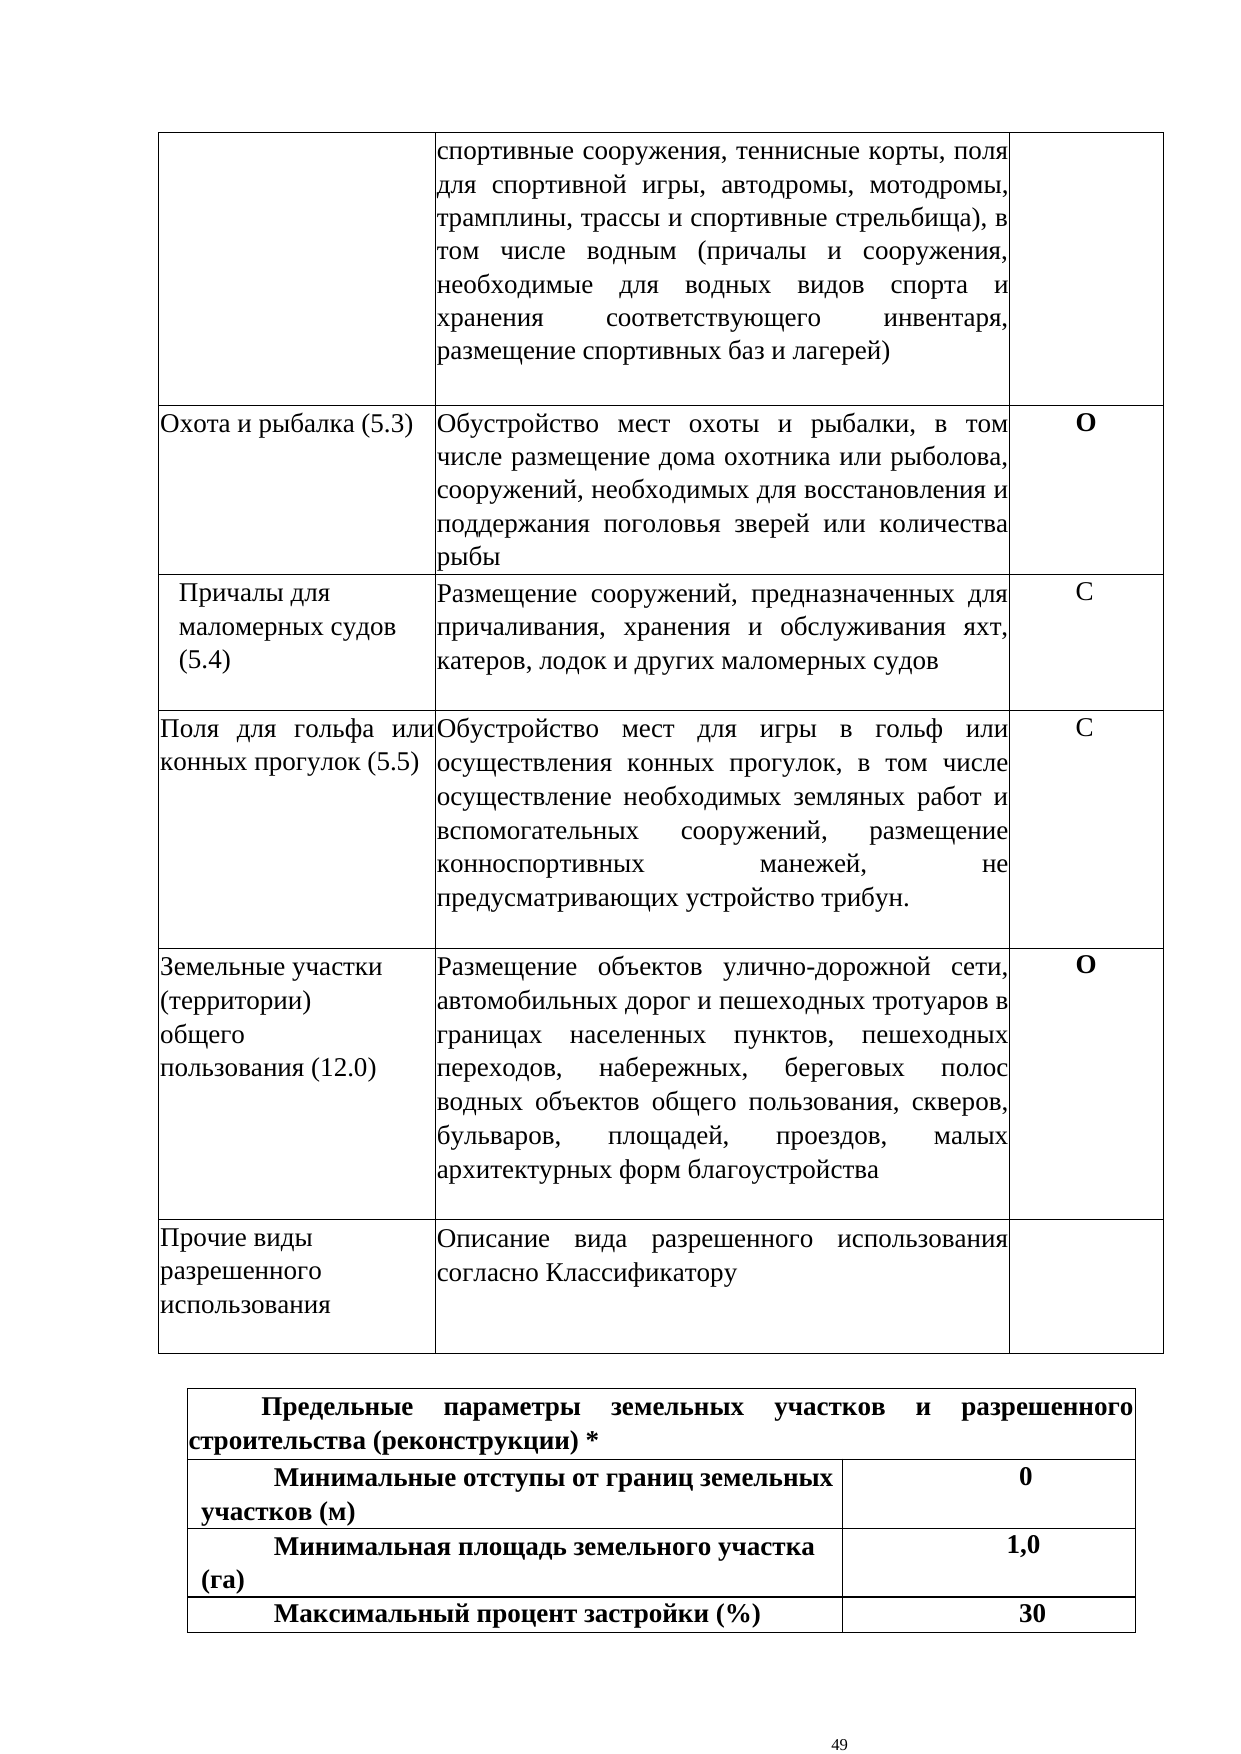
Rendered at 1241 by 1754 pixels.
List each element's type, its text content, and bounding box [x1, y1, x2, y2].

table_cell Обустройство мест для игры в гольф или осуществления конных прогулок, в том числе осуществление необходимых земляных работ и вспомогательных сооружений, размещение конноспортивных манежей, не предусматривающих устройство трибун. [436, 711, 1009, 947]
table_cell Размещение объектов улично-дорожной сети, автомобильных дорог и пешеходных тротуаров в границах населенных пунктов, пешеходных переходов, набережных, береговых полос водных объектов общего пользования, скверов, бульваров, площадей, проездов, малых архитектурных форм благоустройства [436, 949, 1009, 1219]
table_cell 0 [843, 1460, 1135, 1527]
table_header спортивные сооружения, теннисные корты, поля для спортивной игры, автодромы, мотодромы, трамплины, трассы и спортивные стрельбища), в том числе водным (причалы и сооружения, необходимые для водных видов спорта и хранения соответствующего инвентаря, размещение спортивных баз и лагерей) [436, 133, 1009, 404]
table_cell С [1010, 575, 1163, 710]
table_cell С [1010, 711, 1163, 947]
table_cell Обустройство мест охоты и рыбалки, в том числе размещение дома охотника или рыболова, сооружений, необходимых для восстановления и поддержания поголовья зверей или количества рыбы [436, 406, 1009, 574]
table_cell Максимальный процент застройки (%) [188, 1598, 842, 1632]
table_cell Земельные участки (территории) общего пользования (12.0) [159, 949, 435, 1219]
table_cell 1,0 [843, 1529, 1135, 1596]
table_cell Причалы для маломерных судов (5.4) [159, 575, 435, 710]
table_cell Минимальные отступы от границ земельных участков (м) [188, 1460, 842, 1527]
table_cell Размещение сооружений, предназначенных для причаливания, хранения и обслуживания яхт, катеров, лодок и других маломерных судов [436, 575, 1009, 710]
table_cell О [1010, 949, 1163, 1219]
table_cell 30 [843, 1598, 1135, 1632]
table_cell О [1010, 406, 1163, 574]
table_header Предельные параметры земельных участков и разрешенного строительства (реконструкции) * [188, 1389, 1135, 1458]
table_cell Поля для гольфа или конных прогулок (5.5) [159, 711, 435, 947]
table_cell [1010, 1220, 1163, 1353]
table_cell Прочие виды разрешенного использования [159, 1220, 435, 1353]
table_cell Охота и рыбалка (5.3) [159, 406, 435, 574]
table_cell Минимальная площадь земельного участка (га) [188, 1529, 842, 1596]
table_cell Описание вида разрешенного использования согласно Классификатору [436, 1220, 1009, 1353]
table_header [159, 133, 435, 404]
table_header [1010, 133, 1163, 404]
